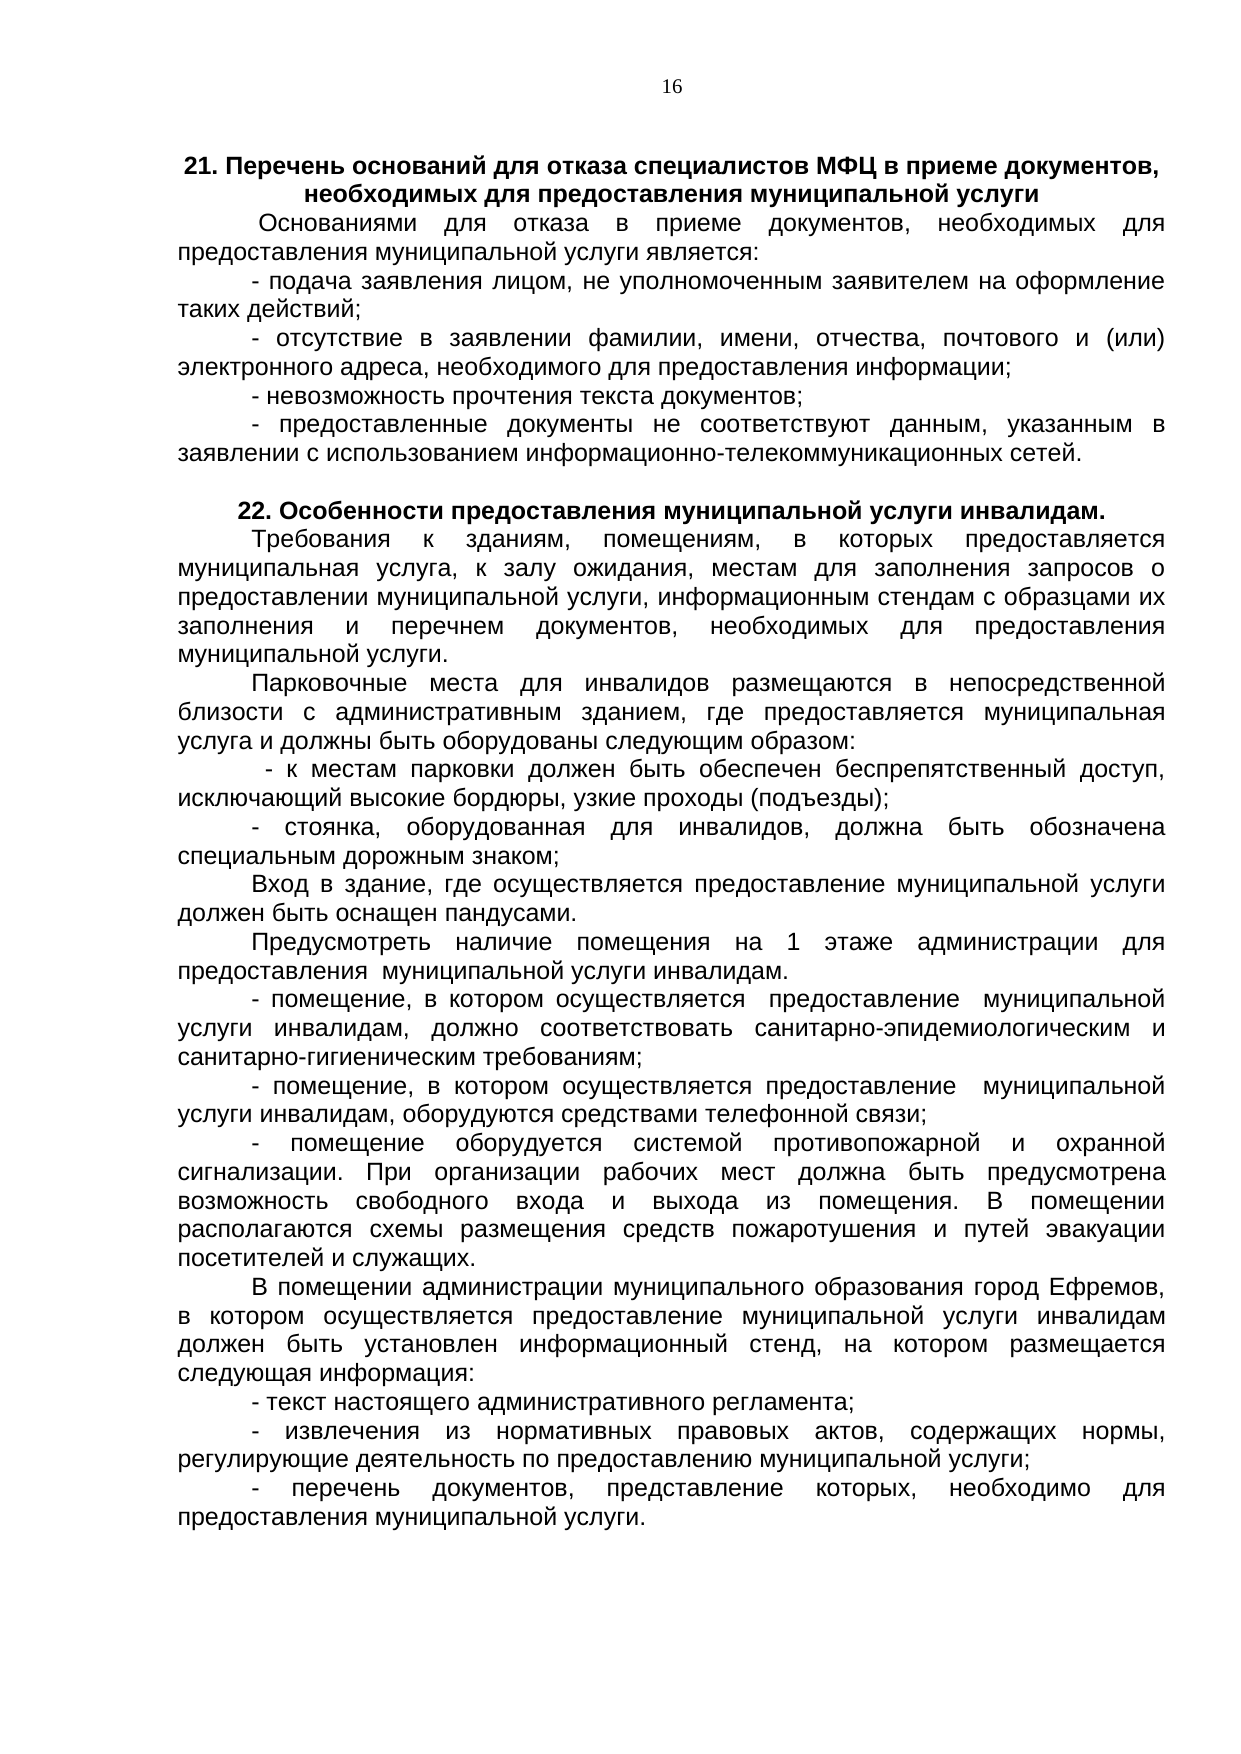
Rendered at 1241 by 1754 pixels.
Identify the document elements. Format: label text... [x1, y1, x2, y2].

text - помещение, в котором осуществляется предоставление муниципальной услуги инвалидам, оборудуются средствами телефонной связи; [177, 1071, 1167, 1128]
text - перечень документов, представление которых, необходимо для предоставления муниципальной услуги. [177, 1473, 1167, 1531]
text 22. Особенности предоставления муниципальной услуги инвалидам. [177, 496, 1167, 524]
text - невозможность прочтения текста документов; [177, 381, 1167, 409]
text - отсутствие в заявлении фамилии, имени, отчества, почтового и (или) электронного адреса, необходимого для предоставления информации; [177, 323, 1167, 381]
text - помещение, в котором осуществляется предоставление муниципальной услуги инвалидам, должно соответствовать санитарно-эпидемиологическим и санитарно-гигиеническим требованиям; [177, 984, 1167, 1071]
text - к местам парковки должен быть обеспечен беспрепятственный доступ, исключающий высокие бордюры, узкие проходы (подъезды); [177, 754, 1167, 812]
text Предусмотреть наличие помещения на 1 этаже администрации для предоставления муниципальной услуги инвалидам. [177, 927, 1167, 984]
text - извлечения из нормативных правовых актов, содержащих нормы, регулирующие деятельность по предоставлению муниципальной услуги; [177, 1416, 1167, 1473]
text Требования к зданиям, помещениям, в которых предоставляется муниципальная услуга, к залу ожидания, местам для заполнения запросов о предоставлении муниципальной услуги, информационным стендам с образцами их заполнения и перечнем документов, необходимых для предоставления муниципальной услуги. [177, 524, 1167, 668]
text В помещении администрации муниципального образования город Ефремов, в котором осуществляется предоставление муниципальной услуги инвалидам должен быть установлен информационный стенд, на котором размещается следующая информация: [177, 1272, 1167, 1387]
text Парковочные места для инвалидов размещаются в непосредственной близости с административным зданием, где предоставляется муниципальная услуга и должны быть оборудованы следующим образом: [177, 668, 1167, 754]
text Основаниями для отказа в приеме документов, необходимых для предоставления муниципальной услуги является: [177, 208, 1167, 266]
text - помещение оборудуется системой противопожарной и охранной сигнализации. При организации рабочих мест должна быть предусмотрена возможность свободного входа и выхода из помещения. В помещении располагаются схемы размещения средств пожаротушения и путей эвакуации посетителей и служащих. [177, 1128, 1167, 1272]
text - стоянка, оборудованная для инвалидов, должна быть обозначена специальным дорожным знаком; [177, 812, 1167, 869]
text - текст настоящего административного регламента; [177, 1387, 1167, 1416]
text Вход в здание, где осуществляется предоставление муниципальной услуги должен быть оснащен пандусами. [177, 869, 1167, 927]
text 21. Перечень оснований для отказа специалистов МФЦ в приеме документов, необходимых для предоставления муниципальной услуги [177, 151, 1167, 208]
text - предоставленные документы не соответствуют данным, указанным в заявлении с использованием информационно-телекоммуникационных сетей. [177, 409, 1167, 467]
text - подача заявления лицом, не уполномоченным заявителем на оформление таких действий; [177, 266, 1167, 323]
